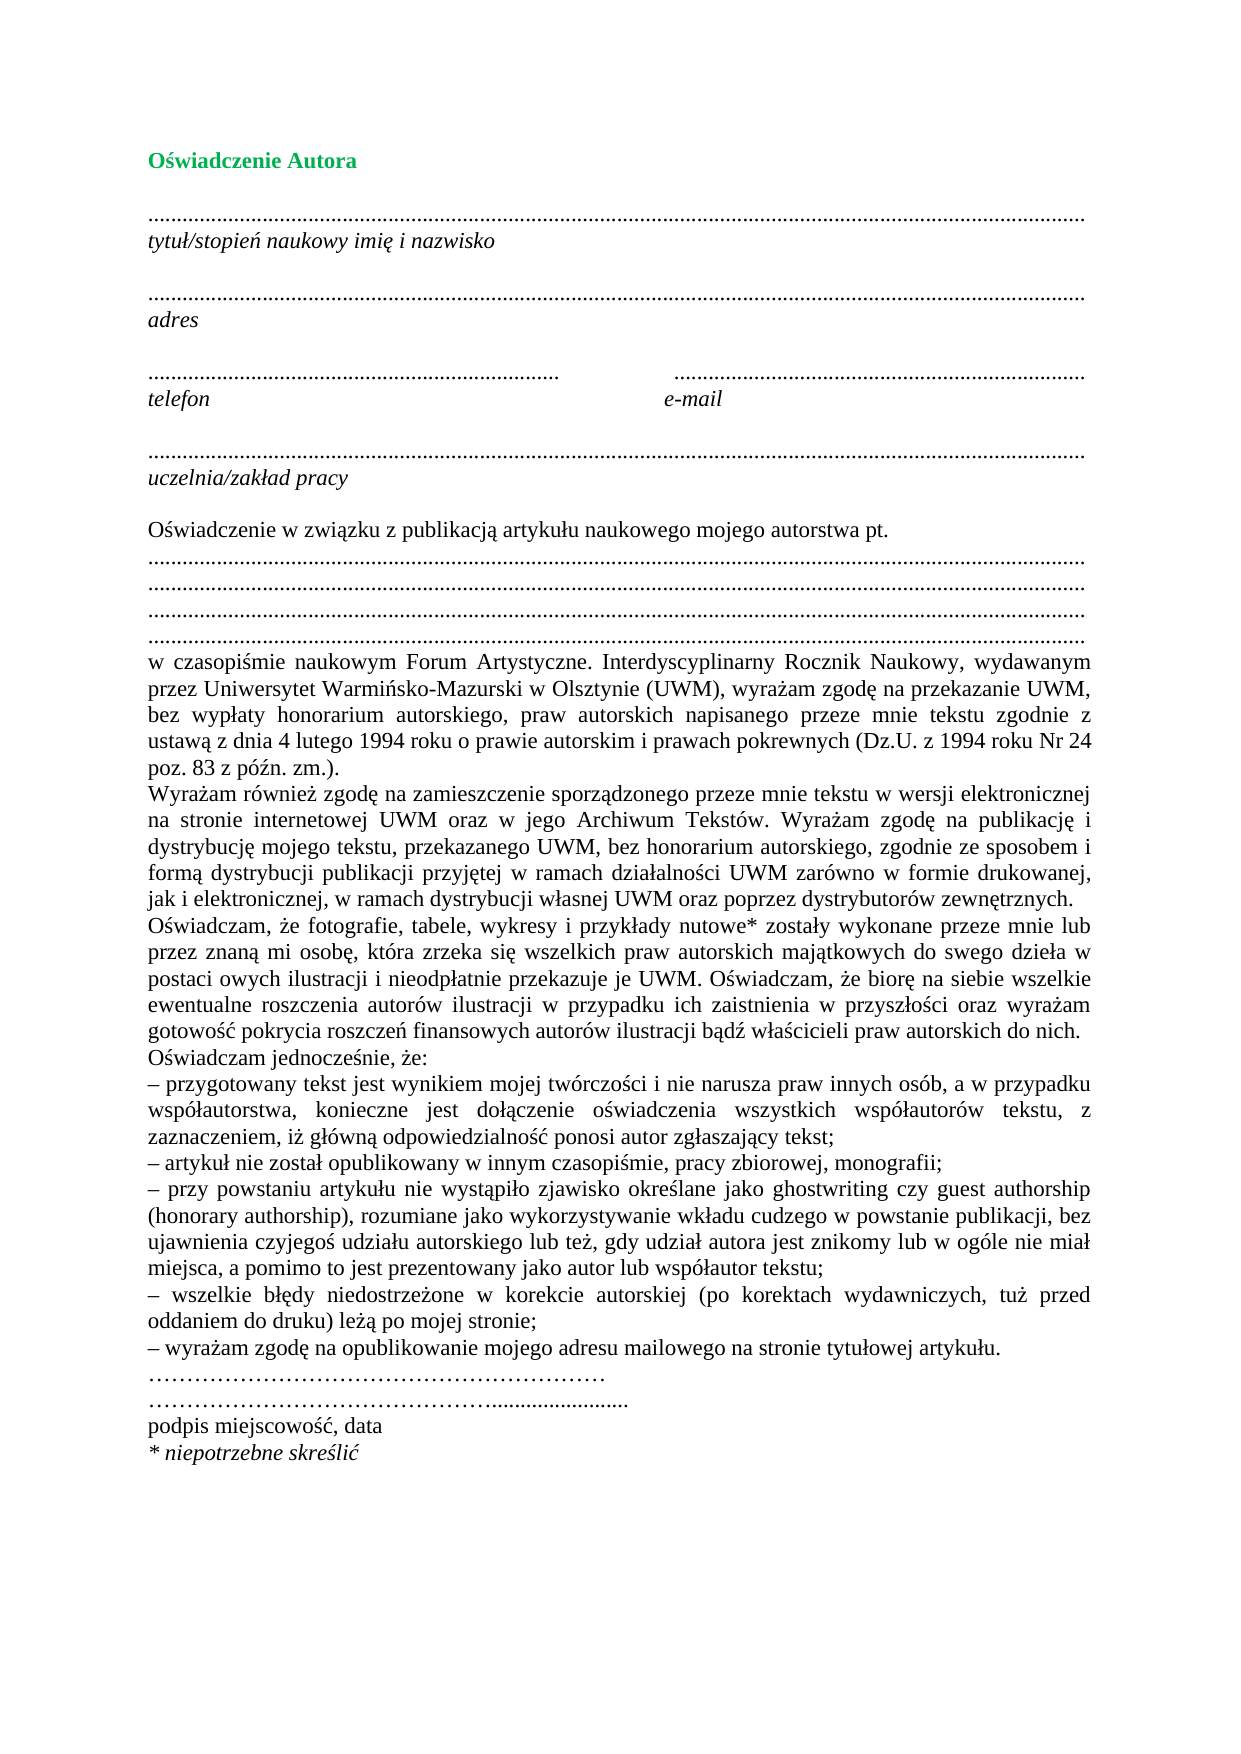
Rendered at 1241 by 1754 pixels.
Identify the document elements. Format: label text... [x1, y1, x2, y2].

text * niepotrzebne skreślić [148, 1439, 1093, 1465]
text .................................................................................................................................................................... [148, 622, 1093, 648]
text telefon e-mail [148, 385, 1093, 411]
text – wyrażam zgodę na opublikowanie mojego adresu mailowego na stronie tytułowej artykułu. [148, 1333, 1093, 1360]
text ........................................................................ ........................................................................ [148, 358, 1093, 385]
text tytuł/stopień naukowy imię i nazwisko [148, 227, 1093, 253]
text Oświadczam, że fotografie, tabele, wykresy i przykłady nutowe* zostały wykonane przeze mnie lub przez znaną mi osobę, która zrzeka się wszelkich praw autorskich majątkowych do swego dzieła w postaci owych ilustracji i nieodpłatnie przekazuje je UWM. Oświadczam, że biorę na siebie wszelkie ewentualne roszczenia autorów ilustracji w przypadku ich zaistnienia w przyszłości oraz wyrażam gotowość pokrycia roszczeń finansowych autorów ilustracji bądź właścicieli praw autorskich do nich. [148, 912, 1093, 1044]
text .................................................................................................................................................................... [148, 437, 1093, 464]
text .................................................................................................................................................................... [148, 279, 1093, 306]
text .................................................................................................................................................................... [148, 569, 1093, 596]
text .................................................................................................................................................................... [148, 596, 1093, 622]
text uczelnia/zakład pracy [148, 464, 1093, 490]
text – artykuł nie został opublikowany w innym czasopiśmie, pracy zbiorowej, monografii; [148, 1149, 1093, 1175]
text .................................................................................................................................................................... [148, 543, 1093, 569]
text .................................................................................................................................................................... [148, 200, 1093, 227]
text Oświadczenie Autora [148, 148, 1093, 174]
text Wyrażam również zgodę na zamieszczenie sporządzonego przeze mnie tekstu w wersji elektronicznej na stronie internetowej UWM oraz w jego Archiwum Tekstów. Wyrażam zgodę na publikację i dystrybucję mojego tekstu, przekazanego UWM, bez honorarium autorskiego, zgodnie ze sposobem i formą dystrybucji publikacji przyjętej w ramach działalności UWM zarówno w formie drukowanej, jak i elektronicznej, w ramach dystrybucji własnej UWM oraz poprzez dystrybutorów zewnętrznych. [148, 780, 1093, 912]
text – przy powstaniu artykułu nie wystąpiło zjawisko określane jako ghostwriting czy guest authorship (honorary authorship), rozumiane jako wykorzystywanie wkładu cudzego w powstanie publikacji, bez ujawnienia czyjegoś udziału autorskiego lub też, gdy udział autora jest znikomy lub w ogóle nie miał miejsca, a pomimo to jest prezentowany jako autor lub współautor tekstu; [148, 1175, 1093, 1281]
text Oświadczenie w związku z publikacją artykułu naukowego mojego autorstwa pt. [148, 517, 1093, 543]
text w czasopiśmie naukowym Forum Artystyczne. Interdyscyplinarny Rocznik Naukowy, wydawanym przez Uniwersytet Warmińsko-Mazurski w Olsztynie (UWM), wyrażam zgodę na przekazanie UWM, bez wypłaty honorarium autorskiego, praw autorskich napisanego przeze mnie tekstu zgodnie z ustawą z dnia 4 lutego 1994 roku o prawie autorskim i prawach pokrewnych (Dz.U. z 1994 roku Nr 24 poz. 83 z późn. zm.). [148, 648, 1093, 780]
text – przygotowany tekst jest wynikiem mojej twórczości i nie narusza praw innych osób, a w przypadku współautorstwa, konieczne jest dołączenie oświadczenia wszystkich współautorów tekstu, z zaznaczeniem, iż główną odpowiedzialność ponosi autor zgłaszający tekst; [148, 1070, 1093, 1149]
text Oświadczam jednocześnie, że: [148, 1044, 1093, 1070]
text …………………………………………………… ………………………………………........................ [148, 1360, 1093, 1413]
text adres [148, 306, 1093, 332]
text – wszelkie błędy niedostrzeżone w korekcie autorskiej (po korektach wydawniczych, tuż przed oddaniem do druku) leżą po mojej stronie; [148, 1281, 1093, 1333]
text podpis miejscowość, data [148, 1413, 1093, 1439]
